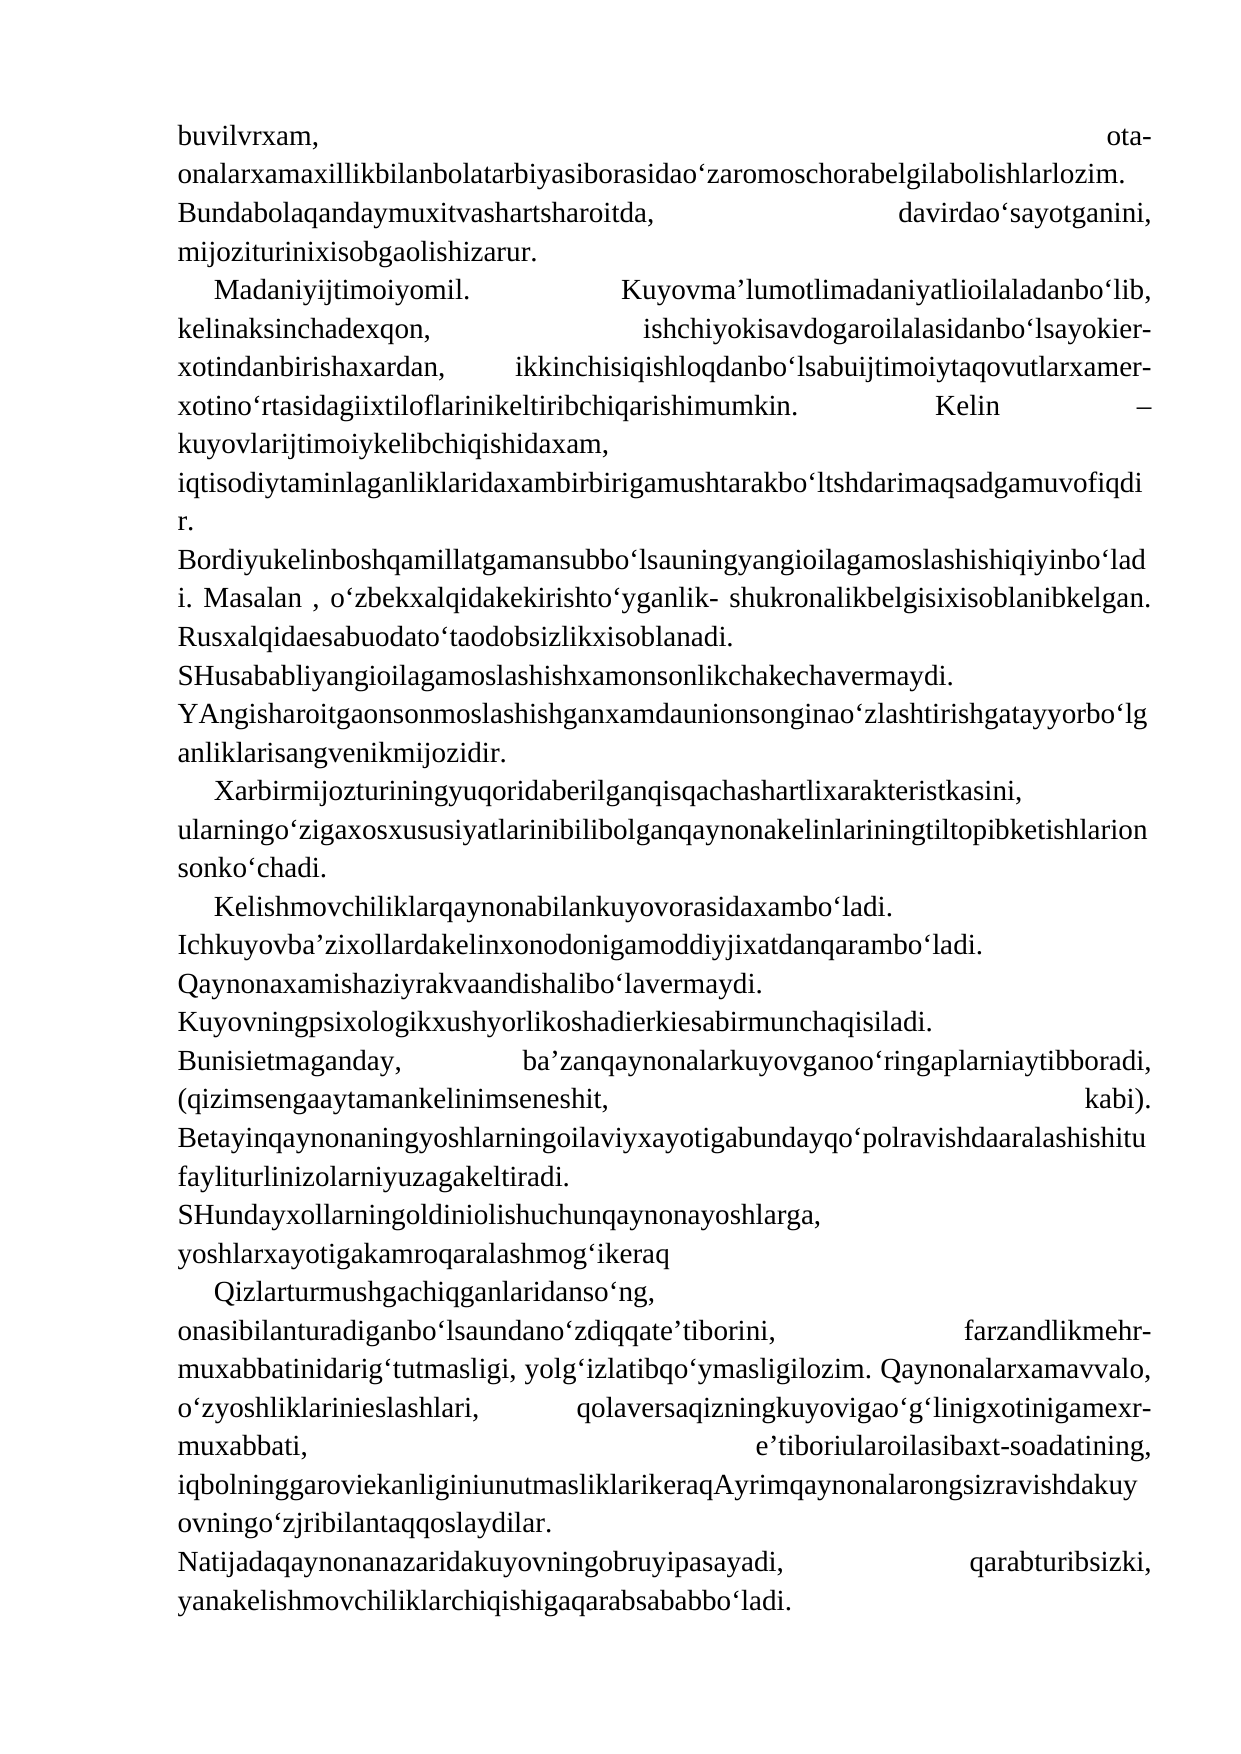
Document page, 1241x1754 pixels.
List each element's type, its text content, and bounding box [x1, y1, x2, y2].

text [177, 118, 1152, 267]
text Madaniyijtimoiyomil. Kuyovma’lumotlimadaniyatlioilaladanbo‘lib, kelinaksinchadexqon, ishchiyokisavdogaroilalasidanbo‘lsayokier-xotindanbirishaxardan, ikkinchisiqishloqdanbo‘lsabuijtimoiytaqovutlarxamer-xotino‘rtasidagiixtiloflarinikeltiribchiqarishimumkin. Kelin –kuyovlarijtimoiykelibchiqishidaxam, iqtisodiytaminlaganliklaridaxambirbirigamushtarakbo‘ltshdarimaqsadgamuvofiqdir. Bordiyukelinboshqamillatgamansubbo‘lsauningyangioilagamoslashishiqiyinbo‘ladi. Masalan , o‘zbekxalqidakekirishto‘yganlik- shukronalikbelgisixisoblanibkelgan. Rusxalqidaesabuodato‘taodobsizlikxisoblanadi. SHusababliyangioilagamoslashishxamonsonlikchakechavermaydi. YAngisharoitgaonsonmoslashishganxamdaunionsonginao‘zlashtirishgatayyorbo‘lganliklarisangvenikmijozidir. [177, 272, 1152, 768]
text Kelishmovchiliklarqaynonabilankuyovorasidaxambo‘ladi. Ichkuyovba’zixollardakelinxonodonigamoddiyjixatdanqarambo‘ladi. Qaynonaxamishaziyrakvaandishalibo‘lavermaydi. Kuyovningpsixologikxushyorlikoshadierkiesabirmunchaqisiladi. Bunisietmaganday, ba’zanqaynonalarkuyovganoo‘ringaplarniaytibboradi, (qizimsengaaytamankelinimseneshit, kabi). Betayinqaynonaningyoshlarningoilaviyxayotigabundayqo‘polravishdaaralashishitufayliturlinizolarniyuzagakeltiradi. SHundayxollarningoldiniolishuchunqaynonayoshlarga, yoshlarxayotigakamroqaralashmog‘ikeraq [177, 889, 1152, 1269]
text Xarbirmijozturiningyuqoridaberilganqisqachashartlixarakteristkasini, ularningo‘zigaxosxususiyatlarinibilibolganqaynonakelinlariningtiltopibketishlarionsonko‘chadi. [177, 773, 1152, 884]
text Qizlarturmushgachiqganlaridanso‘ng, onasibilanturadiganbo‘lsaundano‘zdiqqate’tiborini, farzandlikmehr-muxabbatinidarig‘tutmasligi, yolg‘izlatibqo‘ymasligilozim. Qaynonalarxamavvalo, o‘zyoshliklarinieslashlari, qolaversaqizningkuyovigao‘g‘linigxotinigamexr-muxabbati, e’tiboriularoilasibaxt-soadatining, iqbolninggaroviekanliginiunutmasliklarikeraqAyrimqaynonalarongsizravishdakuyovningo‘zjribilantaqqoslaydilar. Natijadaqaynonanazaridakuyovningobruyipasayadi, qarabturibsizki, yanakelishmovchiliklarchiqishigaqarabsababbo‘ladi. [177, 1274, 1152, 1616]
